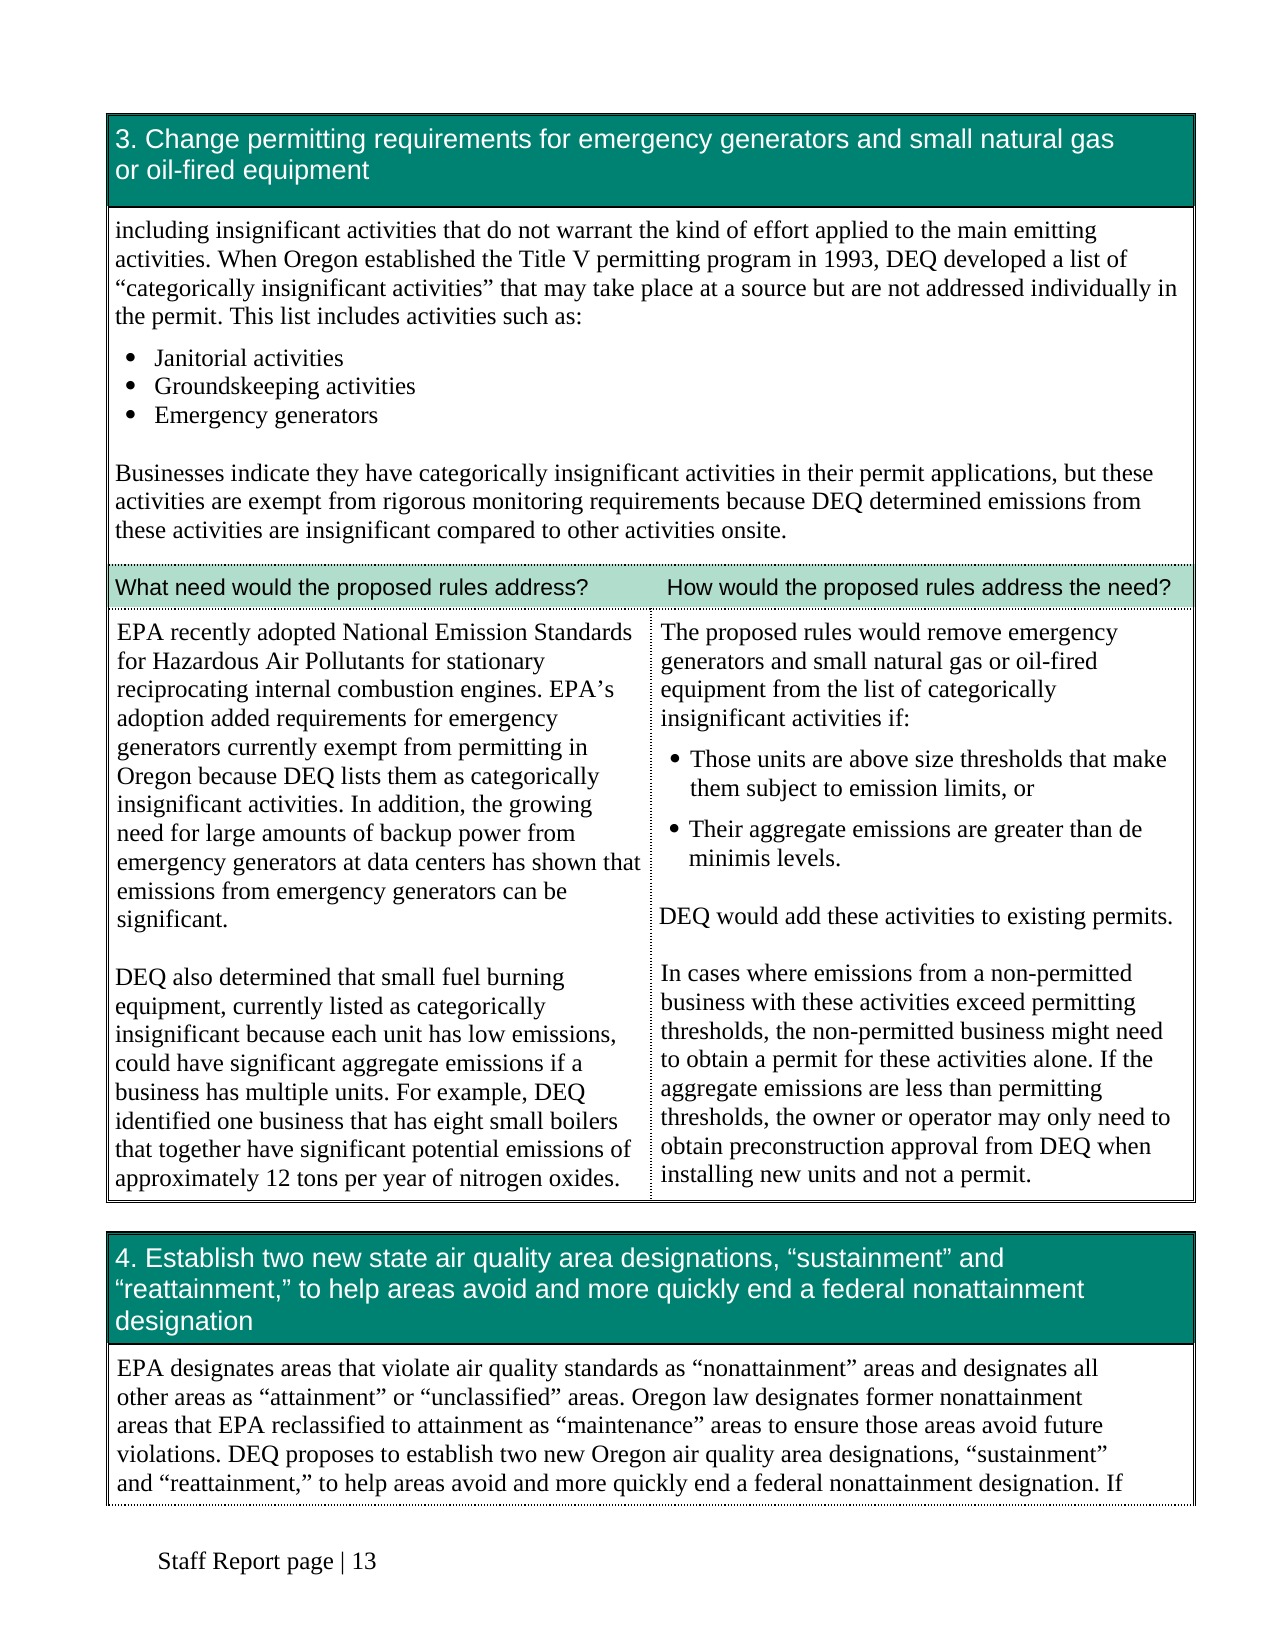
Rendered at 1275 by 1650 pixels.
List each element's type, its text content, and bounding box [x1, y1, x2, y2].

table_cell EPA recently adopted National Emission Standards for Hazardous Air Pollutants for stationary reciprocating internal combustion engines. EPA’s adoption added requirements for emergency generators currently exempt from permitting in Oregon because DEQ lists them as categorically insignificant activities. In addition, the growing need for large amounts of backup power from emergency generators at data centers has shown that emissions from emergency generators can be significant. DEQ also determined that small fuel burning equipment, currently listed as categorically insignificant because each unit has low emissions, could have significant aggregate emissions if a business has multiple units. For example, DEQ identified one business that has eight small boilers that together have significant potential emissions of approximately 12 tons per year of nitrogen oxides. [109, 608, 651, 1199]
table_cell What need would the proposed rules address? [109, 564, 651, 607]
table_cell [109, 208, 1193, 564]
table_cell How would the proposed rules address the need? [651, 564, 1193, 607]
table_cell The proposed rules would remove emergency generators and small natural gas or oil-fired equipment from the list of categorically insignificant activities if: Those units are above size thresholds that make them subject to emission limits, or Their aggregate emissions are greater than de minimis levels. DEQ would add these activities to existing permits. In cases where emissions from a non-permitted business with these activities exceed permitting thresholds, the non-permitted business might need to obtain a permit for these activities alone. If the aggregate emissions are less than permitting thresholds, the owner or operator may only need to obtain preconstruction approval from DEQ when installing new units and not a permit. [651, 608, 1193, 1199]
table_header 3. Change permitting requirements for emergency generators and small natural gas or oil-fired equipment [109, 116, 1193, 206]
